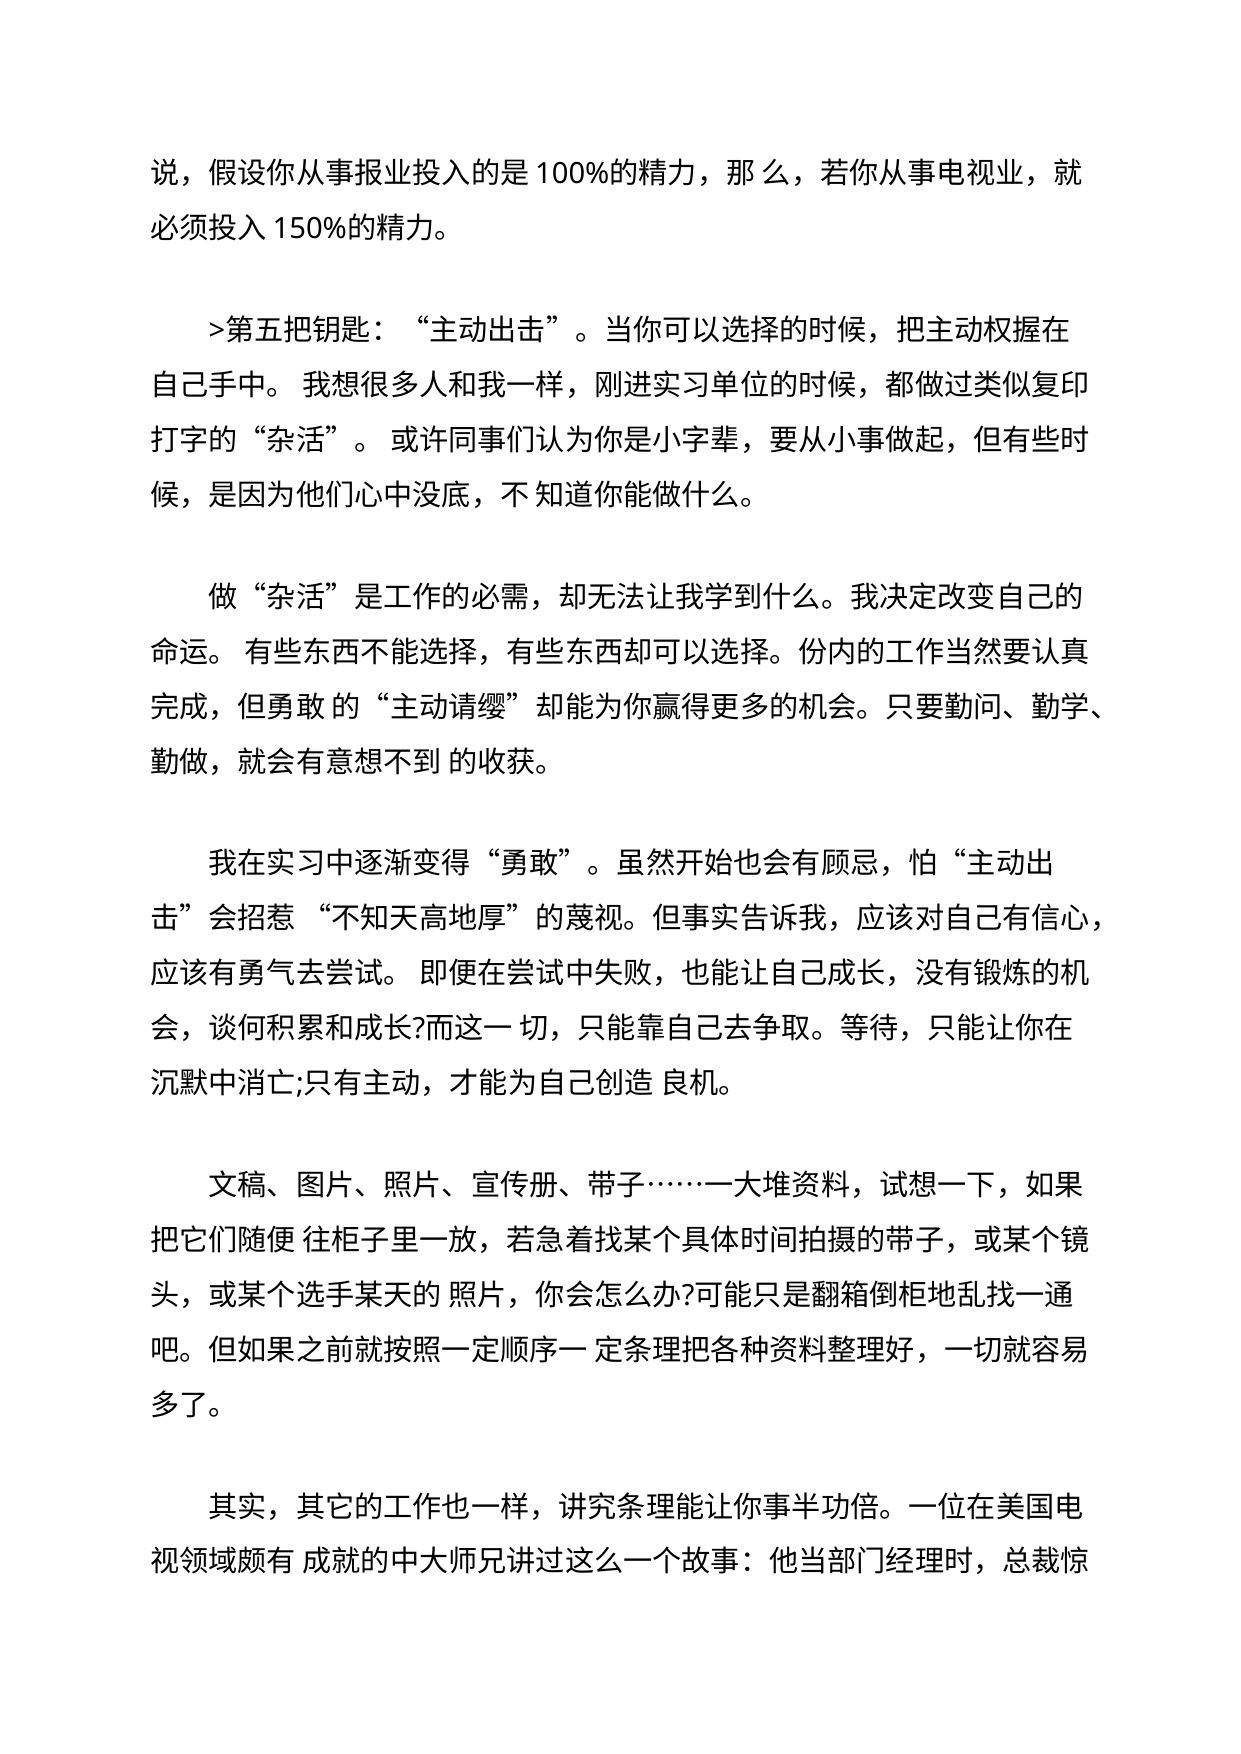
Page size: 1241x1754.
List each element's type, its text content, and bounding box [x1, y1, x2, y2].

text 文稿、图片、照片、宣传册、带子……一大堆资料，试想一下，如果把它们随便 往柜子里一放，若急着找某个具体时间拍摄的带子，或某个镜头，或某个选手某天的 照片，你会怎么办?可能只是翻箱倒柜地乱找一通吧。但如果之前就按照一定顺序一 定条理把各种资料整理好，一切就容易多了。 [150, 1162, 1090, 1424]
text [150, 150, 1090, 247]
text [150, 1483, 1090, 1580]
text >第五把钥匙：“主动出击”。当你可以选择的时候，把主动权握在自己手中。 我想很多人和我一样，刚进实习单位的时候，都做过类似复印打字的“杂活”。 或许同事们认为你是小字辈，要从小事做起，但有些时候，是因为他们心中没底，不 知道你能做什么。 [150, 307, 1090, 514]
text 做“杂活”是工作的必需，却无法让我学到什么。我决定改变自己的命运。 有些东西不能选择，有些东西却可以选择。份内的工作当然要认真完成，但勇敢 的“主动请缨”却能为你赢得更多的机会。只要勤问、勤学、勤做，就会有意想不到 的收获。 [150, 573, 1090, 781]
text 我在实习中逐渐变得“勇敢”。虽然开始也会有顾忌，怕“主动出击”会招惹 “不知天高地厚”的蔑视。但事实告诉我，应该对自己有信心，应该有勇气去尝试。 即便在尝试中失败，也能让自己成长，没有锻炼的机会，谈何积累和成长?而这一 切，只能靠自己去争取。等待，只能让你在沉默中消亡;只有主动，才能为自己创造 良机。 [150, 840, 1090, 1102]
